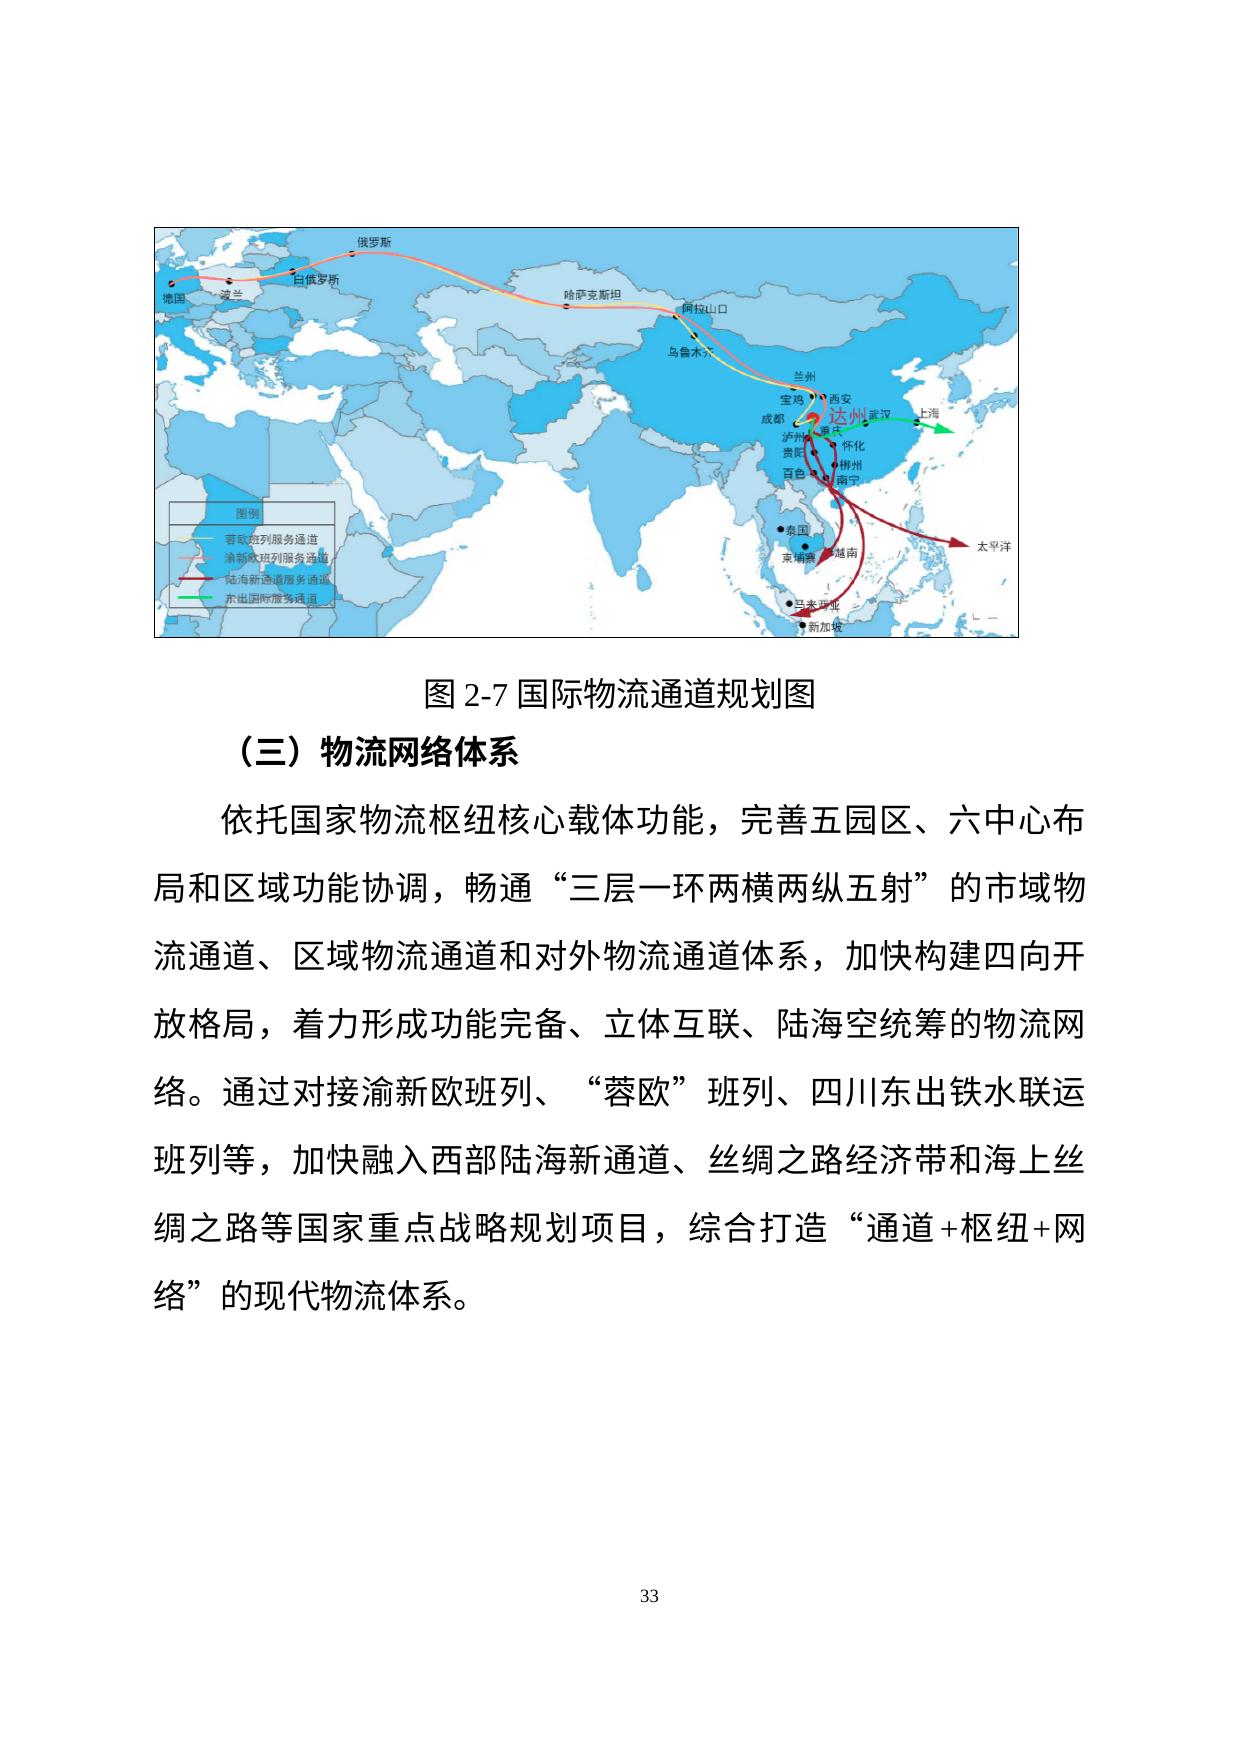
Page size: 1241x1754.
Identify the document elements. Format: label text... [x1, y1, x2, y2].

text 依托国家物流枢纽核心载体功能，完善五园区、六中心布局和区域功能协调，畅通“三层一环两横两纵五射”的市域物流通道、区域物流通道和对外物流通道体系，加快构建四向开放格局，着力形成功能完备、立体互联、陆海空统筹的物流网络。通过对接渝新欧班列、“蓉欧”班列、四川东出铁水联运班列等，加快融入西部陆海新通道、丝绸之路经济带和海上丝绸之路等国家重点战略规划项目，综合打造“通道+枢纽+网络”的现代物流体系。 [153, 784, 1087, 1327]
text （三）物流网络体系 [153, 716, 1087, 784]
text 图2-7 国际物流通道规划图 [153, 668, 1087, 716]
picture [155, 228, 1018, 637]
